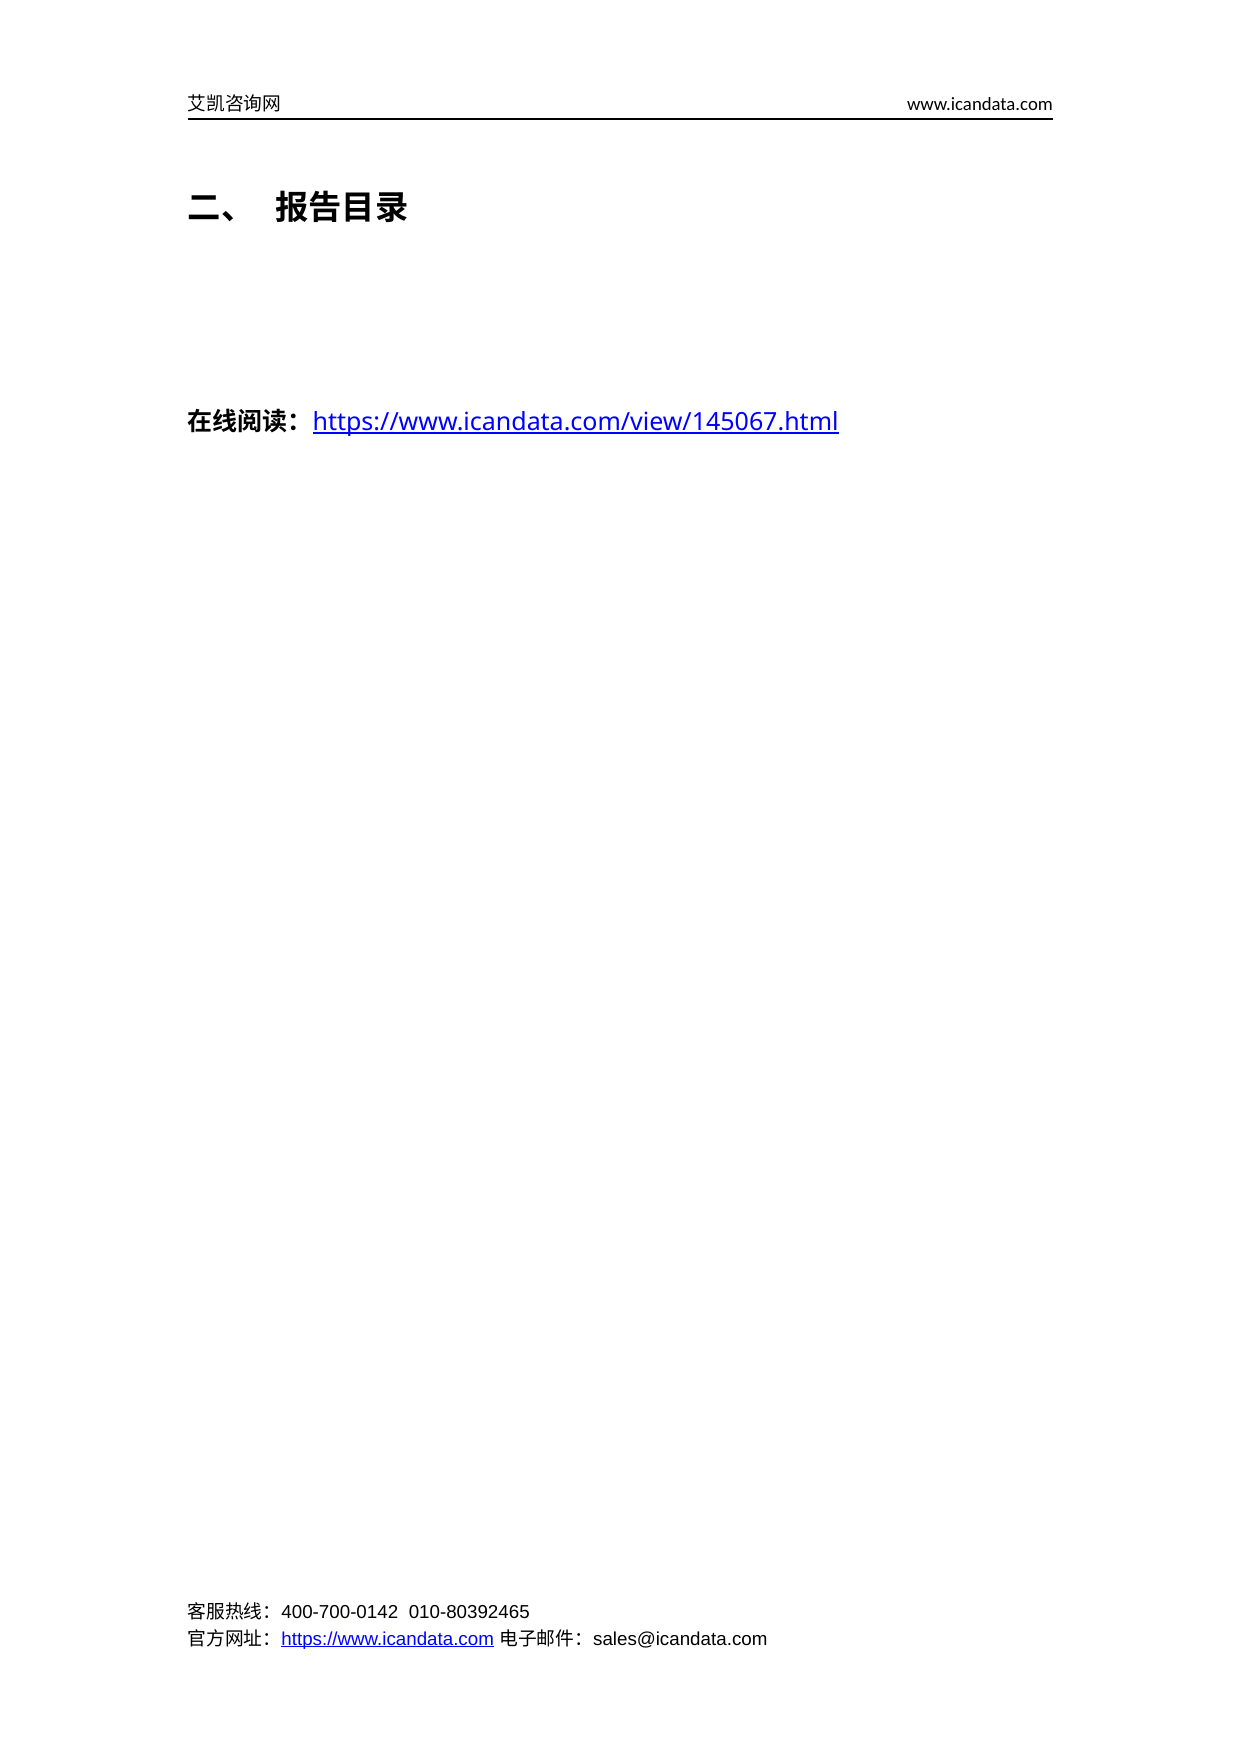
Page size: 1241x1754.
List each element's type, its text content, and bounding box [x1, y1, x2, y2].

subtitle 报告目录 [187, 172, 1053, 237]
text 在线阅读：https://www.icandata.com/view/145067.html [187, 387, 1053, 452]
